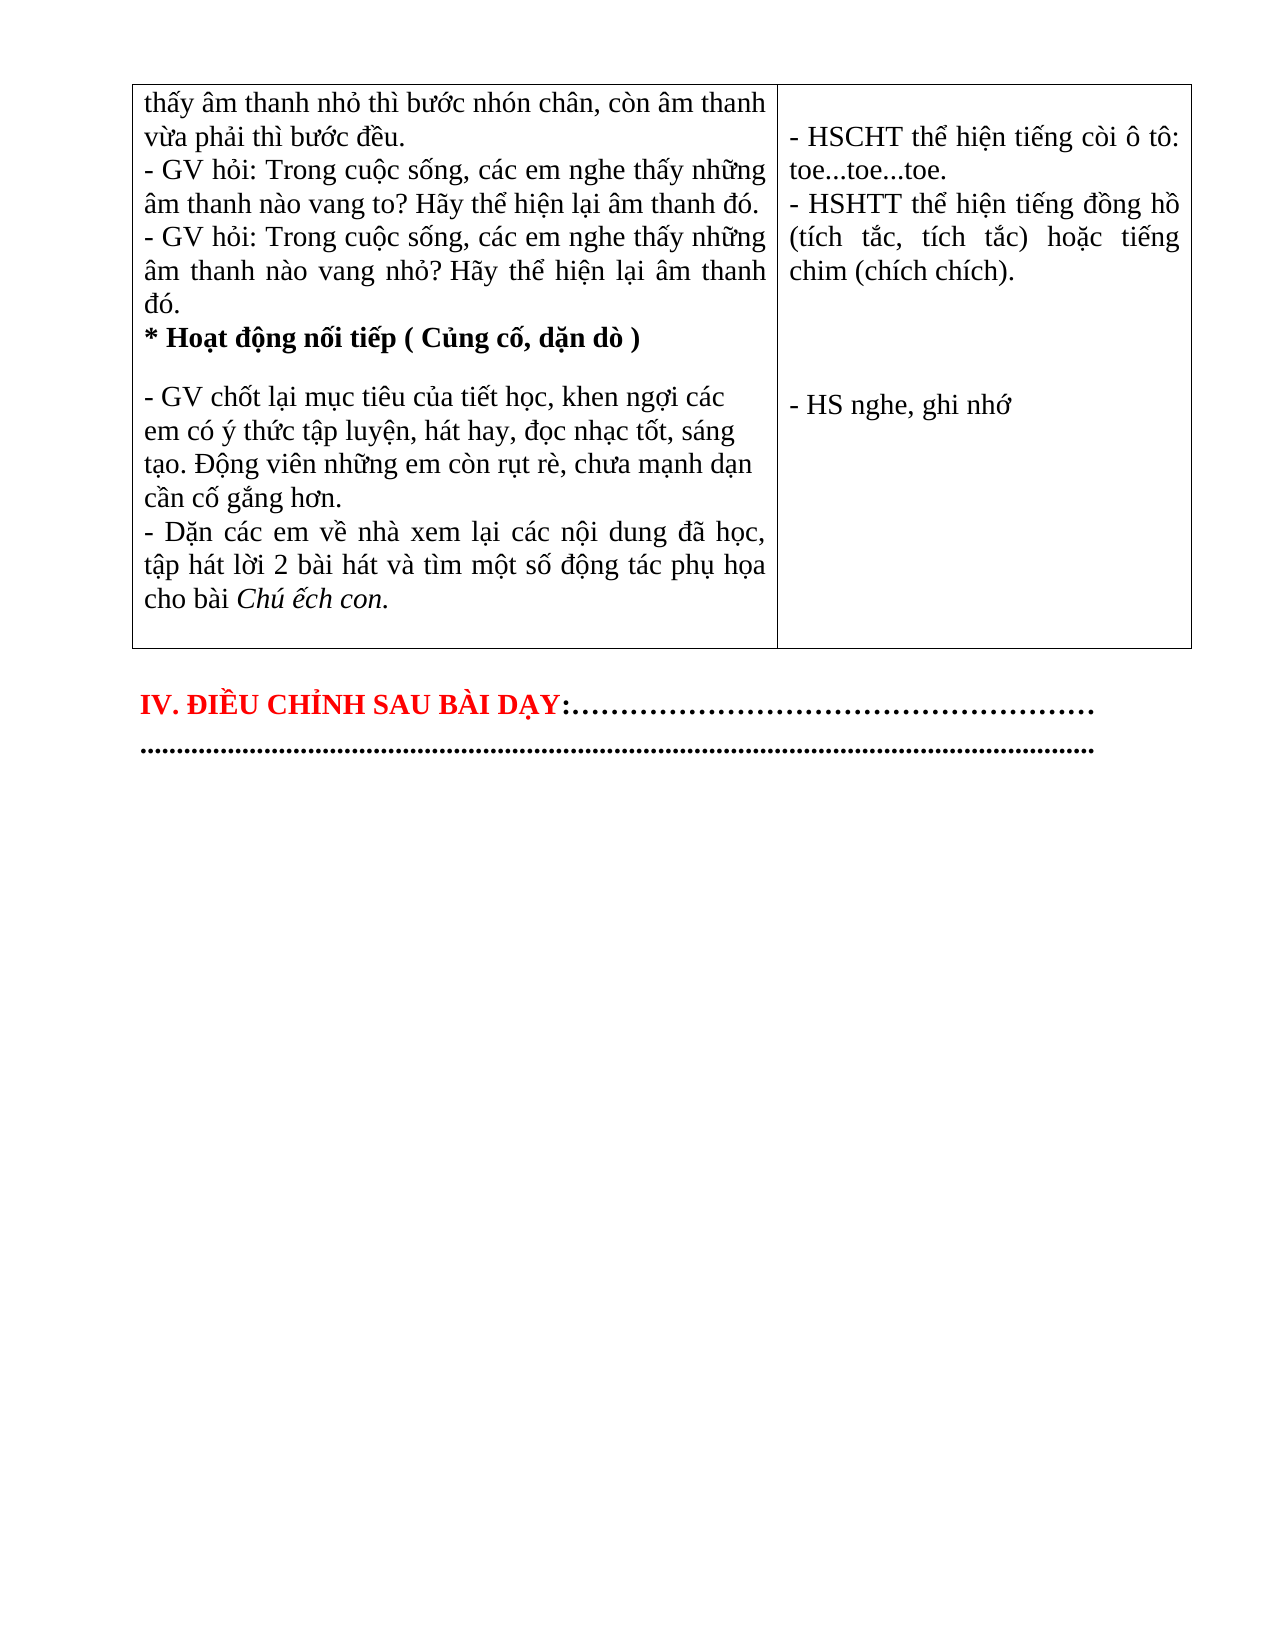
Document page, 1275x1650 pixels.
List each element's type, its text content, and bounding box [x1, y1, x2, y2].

text IV. ĐIỀU CHỈNH SAU BÀI DẠY:……………………………………………… [103, 687, 1191, 721]
text ................................................................................................................................... [103, 726, 1191, 759]
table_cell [133, 85, 777, 648]
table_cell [778, 85, 1191, 648]
